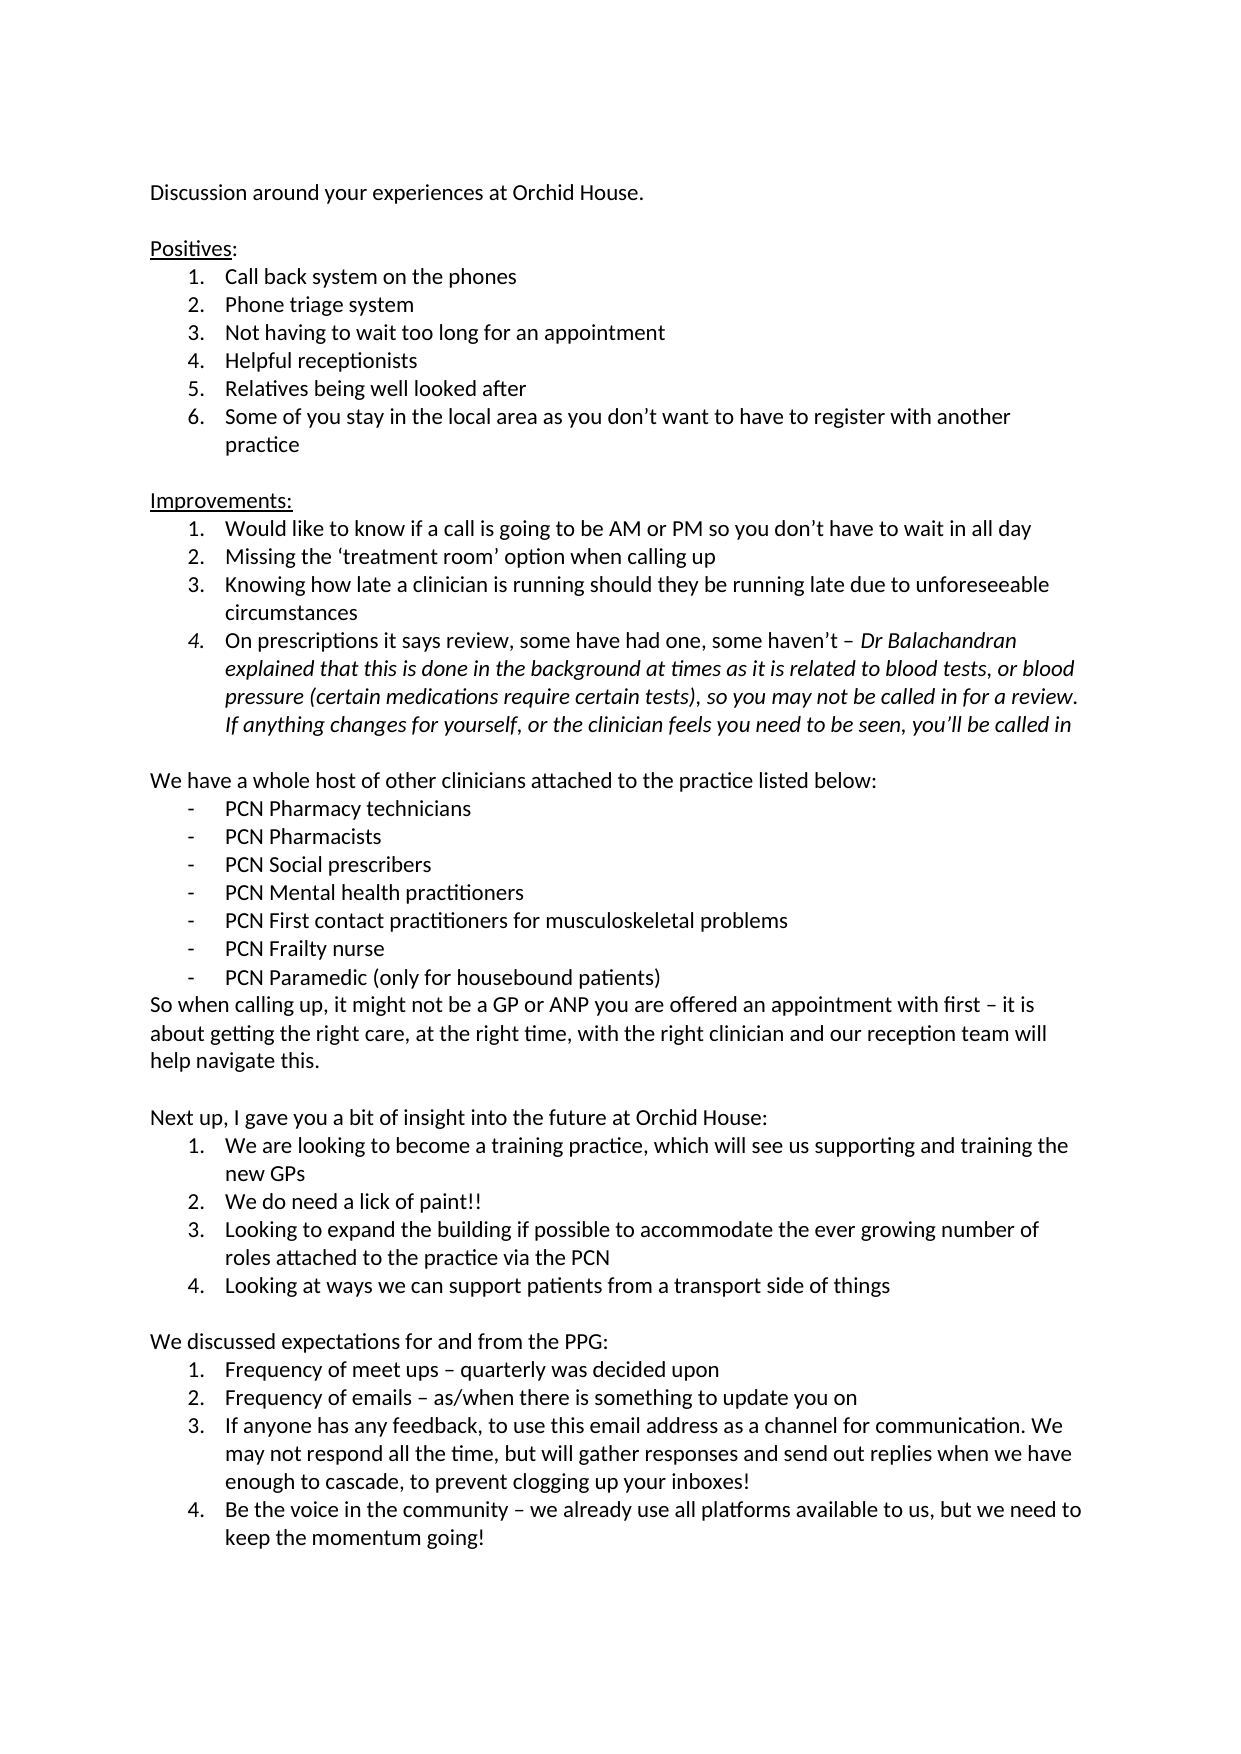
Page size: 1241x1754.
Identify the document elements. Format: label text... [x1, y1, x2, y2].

list PCN Paramedic (only for housebound patients) [187, 963, 1090, 991]
list Knowing how late a clinician is running should they be running late due to unforeseeable circumstances [187, 570, 1090, 626]
list On prescriptions it says review, some have had one, some haven’t – Dr Balachandran explained that this is done in the background at times as it is related to blood tests, or blood pressure (certain medications require certain tests), so you may not be called in for a review. If anything changes for yourself, or the clinician feels you need to be seen, you’ll be called in [187, 626, 1090, 738]
list PCN Pharmacists [187, 822, 1090, 851]
text Discussion around your experiences at Orchid House. [150, 178, 1090, 206]
list PCN Frailty nurse [187, 934, 1090, 963]
list We do need a lick of paint!! [187, 1187, 1090, 1215]
list PCN Mental health practitioners [187, 878, 1090, 907]
list We are looking to become a training practice, which will see us supporting and training the new GPs [187, 1131, 1090, 1187]
list Missing the ‘treatment room’ option when calling up [187, 542, 1090, 570]
text Improvements: [150, 486, 1090, 514]
list PCN Pharmacy technicians [187, 794, 1090, 822]
text We discussed expectations for and from the PPG: [150, 1327, 1090, 1355]
list Looking to expand the building if possible to accommodate the ever growing number of roles attached to the practice via the PCN [187, 1215, 1090, 1271]
list Helpful receptionists [187, 346, 1090, 374]
list PCN First contact practitioners for musculoskeletal problems [187, 907, 1090, 934]
list Some of you stay in the local area as you don’t want to have to register with another practice [187, 402, 1090, 458]
list PCN Social prescribers [187, 851, 1090, 878]
list Looking at ways we can support patients from a transport side of things [187, 1271, 1090, 1299]
text So when calling up, it might not be a GP or ANP you are offered an appointment with first – it is about getting the right care, at the right time, with the right clinician and our reception team will help navigate this. [150, 991, 1090, 1075]
list Frequency of emails – as/when there is something to update you on [187, 1383, 1090, 1411]
list Frequency of meet ups – quarterly was decided upon [187, 1355, 1090, 1383]
list Be the voice in the community – we already use all platforms available to us, but we need to keep the momentum going! [187, 1495, 1090, 1551]
list Not having to wait too long for an appointment [187, 318, 1090, 346]
list Would like to know if a call is going to be AM or PM so you don’t have to wait in all day [187, 514, 1090, 542]
list Phone triage system [187, 290, 1090, 318]
text We have a whole host of other clinicians attached to the practice listed below: [150, 766, 1090, 794]
list Call back system on the phones [187, 262, 1090, 290]
text Positives: [150, 206, 1090, 262]
list If anyone has any feedback, to use this email address as a channel for communication. We may not respond all the time, but will gather responses and send out replies when we have enough to cascade, to prevent clogging up your inboxes! [187, 1411, 1090, 1495]
text Next up, I gave you a bit of insight into the future at Orchid House: [150, 1103, 1090, 1131]
list Relatives being well looked after [187, 374, 1090, 402]
